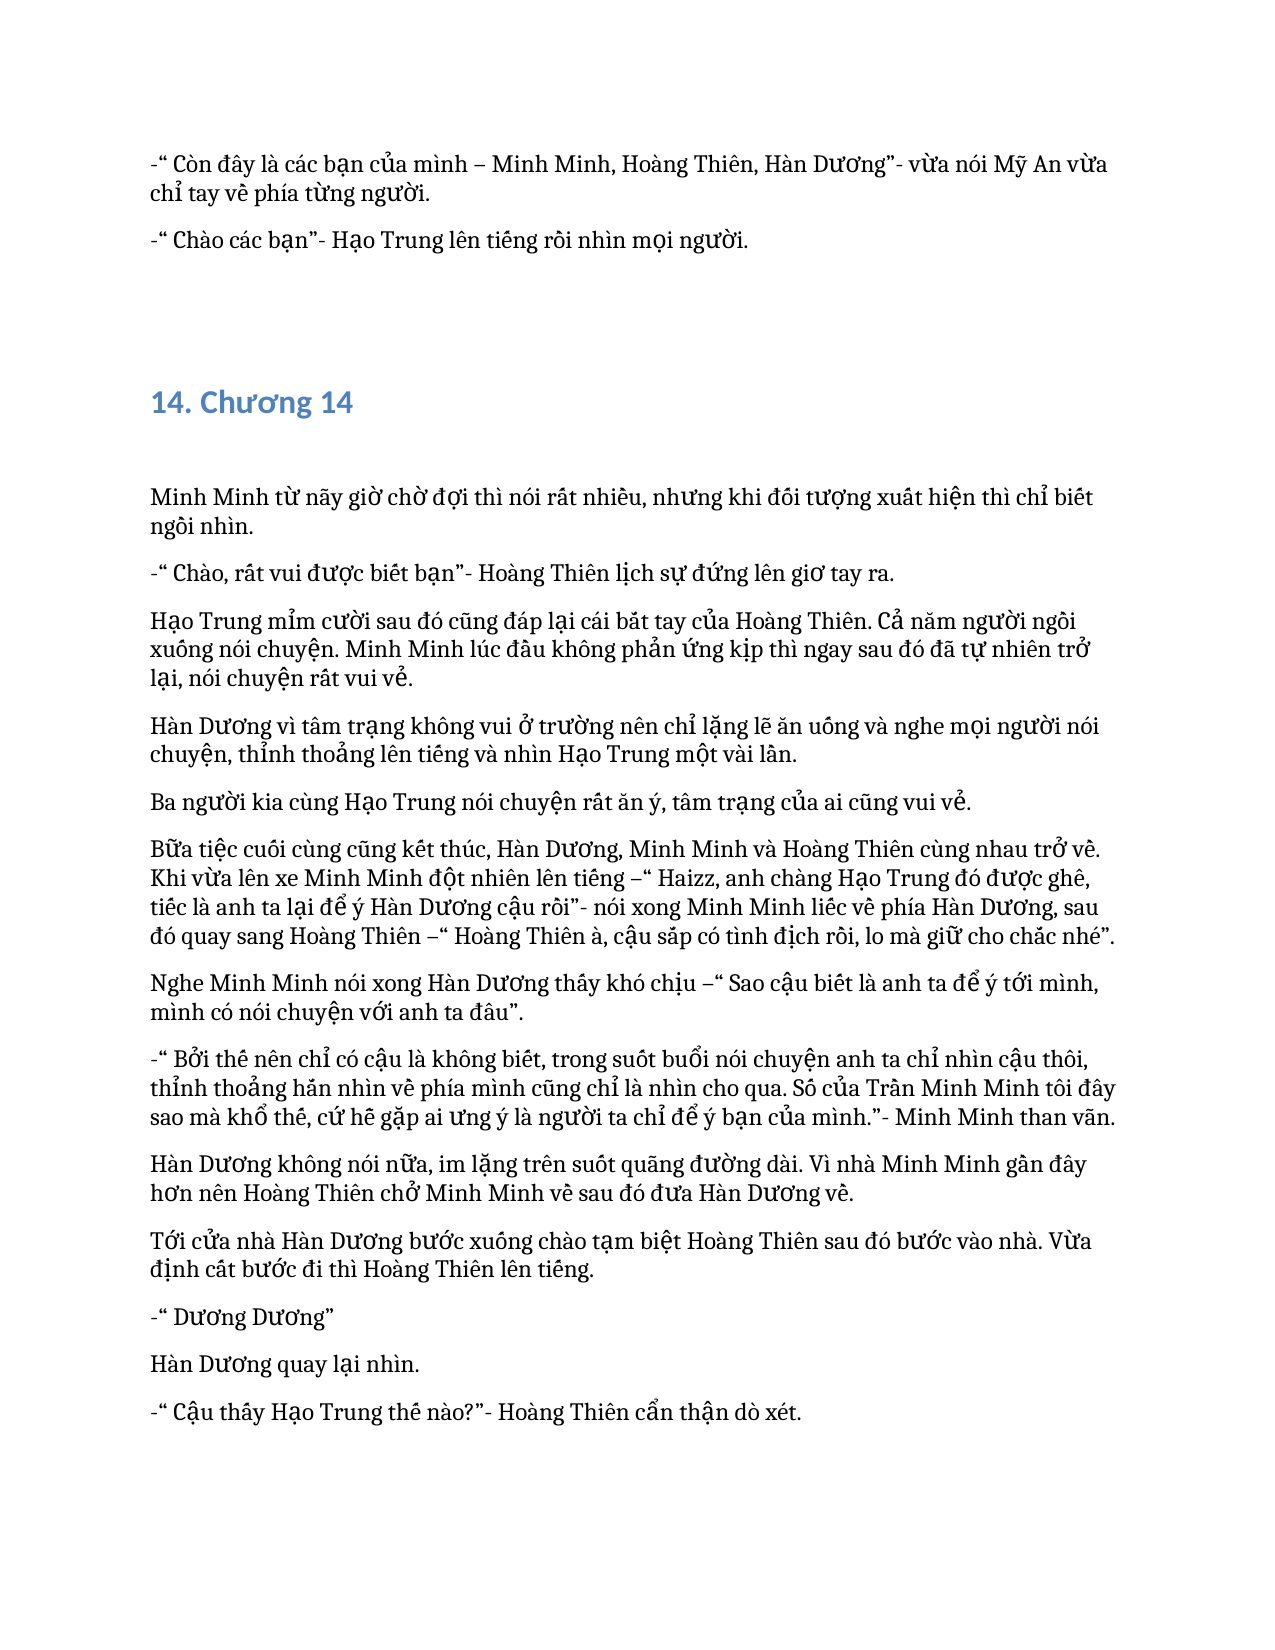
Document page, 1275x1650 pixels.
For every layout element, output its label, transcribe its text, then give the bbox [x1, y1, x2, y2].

text Nghe Minh Minh nói xong Hàn Dương thấy khó chịu –“ Sao cậu biết là anh ta để ý tới mình, mình có nói chuyện với anh ta đâu”. [150, 969, 1125, 1027]
text Hạo Trung mỉm cười sau đó cũng đáp lại cái bắt tay của Hoàng Thiên. Cả năm người ngồi xuống nói chuyện. Minh Minh lúc đầu không phản ứng kịp thì ngay sau đó đã tự nhiên trở lại, nói chuyện rất vui vẻ. [150, 607, 1125, 693]
text Bữa tiệc cuối cùng cũng kết thúc, Hàn Dương, Minh Minh và Hoàng Thiên cùng nhau trở về. Khi vừa lên xe Minh Minh đột nhiên lên tiếng –“ Haizz, anh chàng Hạo Trung đó được ghê, tiếc là anh ta lại để ý Hàn Dương cậu rồi”- nói xong Minh Minh liếc về phía Hàn Dương, sau đó quay sang Hoàng Thiên –“ Hoàng Thiên à, cậu sắp có tình địch rồi, lo mà giữ cho chắc nhé”. [150, 835, 1125, 950]
text -“ Chào, rất vui được biết bạn”- Hoàng Thiên lịch sự đứng lên giơ tay ra. [150, 559, 1125, 588]
text -“ Còn đây là các bạn của mình – Minh Minh, Hoàng Thiên, Hàn Dương”- vừa nói Mỹ An vừa chỉ tay về phía từng người. [150, 150, 1125, 207]
subtitle 14. Chương 14 [150, 381, 1125, 422]
text Hàn Dương không nói nữa, im lặng trên suốt quãng đường dài. Vì nhà Minh Minh gần đây hơn nên Hoàng Thiên chở Minh Minh về sau đó đưa Hàn Dương về. [150, 1150, 1125, 1208]
text Ba người kia cùng Hạo Trung nói chuyện rất ăn ý, tâm trạng của ai cũng vui vẻ. [150, 788, 1125, 817]
text -“ Cậu thấy Hạo Trung thế nào?”- Hoàng Thiên cẩn thận dò xét. [150, 1398, 1125, 1427]
text Tới cửa nhà Hàn Dương bước xuống chào tạm biệt Hoàng Thiên sau đó bước vào nhà. Vừa định cất bước đi thì Hoàng Thiên lên tiếng. [150, 1227, 1125, 1284]
text Minh Minh từ nãy giờ chờ đợi thì nói rất nhiều, nhưng khi đối tượng xuất hiện thì chỉ biết ngồi nhìn. [150, 425, 1125, 540]
text -“ Dương Dương” [150, 1303, 1125, 1332]
text -“ Chào các bạn”- Hạo Trung lên tiếng rồi nhìn mọi người. [150, 226, 1125, 255]
text -“ Bởi thế nên chỉ có cậu là không biết, trong suốt buổi nói chuyện anh ta chỉ nhìn cậu thôi, thỉnh thoảng hắn nhìn về phía mình cũng chỉ là nhìn cho qua. Số của Trần Minh Minh tôi đây sao mà khổ thế, cứ hễ gặp ai ưng ý là người ta chỉ để ý bạn của mình.”- Minh Minh than vãn. [150, 1045, 1125, 1132]
text Hàn Dương quay lại nhìn. [150, 1350, 1125, 1379]
text Hàn Dương vì tâm trạng không vui ở trường nên chỉ lặng lẽ ăn uống và nghe mọi người nói chuyện, thỉnh thoảng lên tiếng và nhìn Hạo Trung một vài lần. [150, 712, 1125, 769]
